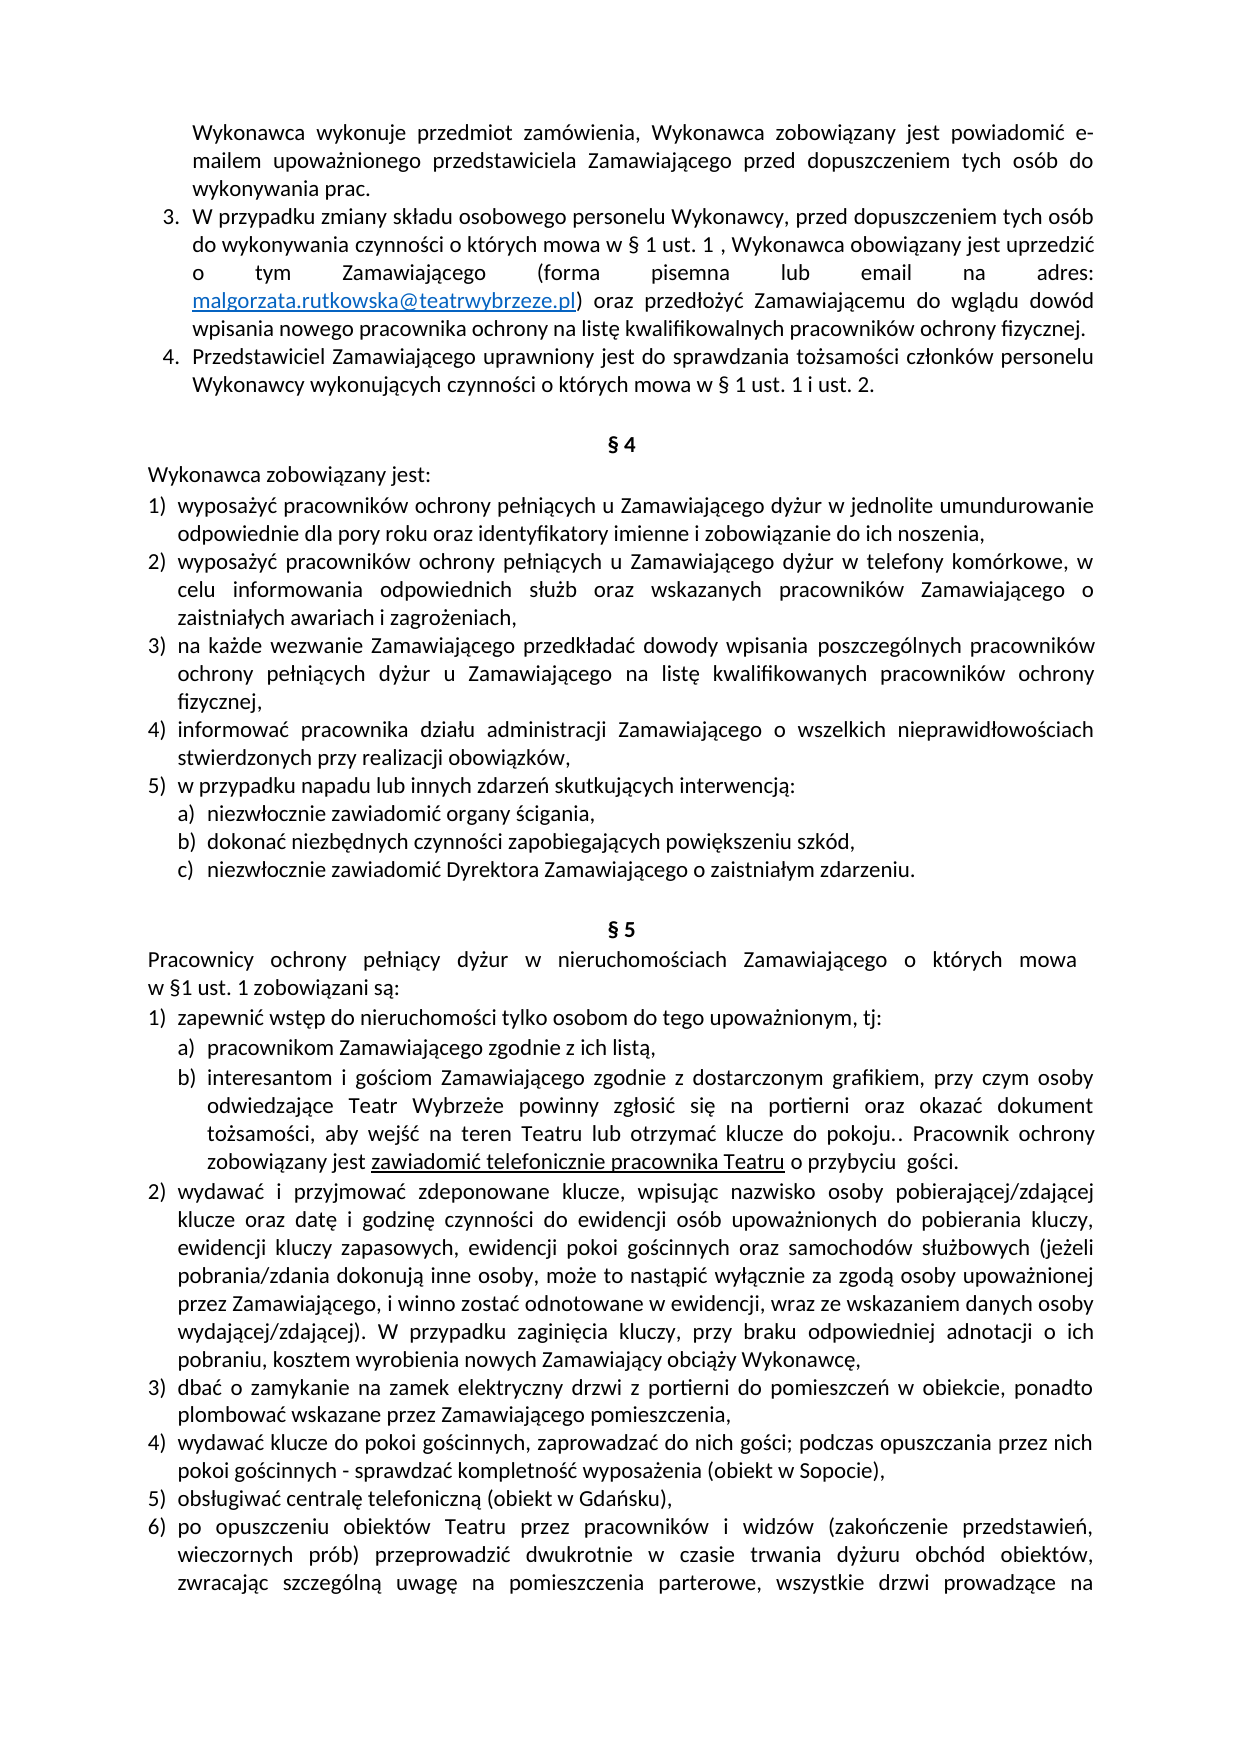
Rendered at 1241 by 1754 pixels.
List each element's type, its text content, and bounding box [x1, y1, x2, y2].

list dokonać niezbędnych czynności zapobiegających powiększeniu szkód, [177, 827, 1092, 855]
list niezwłocznie zawiadomić Dyrektora Zamawiającego o zaistniałym zdarzeniu. [177, 855, 1092, 883]
list na każde wezwanie Zamawiającego przedkładać dowody wpisania poszczególnych pracowników ochrony pełniących dyżur u Zamawiającego na listę kwalifikowanych pracowników ochrony fizycznej, [148, 631, 1095, 715]
list Przedstawiciel Zamawiającego uprawniony jest do sprawdzania tożsamości członków personelu Wykonawcy wykonujących czynności o których mowa w § 1 ust. 1 i ust. 2. [162, 342, 1095, 398]
list wyposażyć pracowników ochrony pełniących u Zamawiającego dyżur w telefony komórkowe, w celu informowania odpowiednich służb oraz wskazanych pracowników Zamawiającego o zaistniałych awariach i zagrożeniach, [148, 547, 1095, 631]
list informować pracownika działu administracji Zamawiającego o wszelkich nieprawidłowościach stwierdzonych przy realizacji obowiązków, [148, 715, 1095, 771]
list w przypadku napadu lub innych zdarzeń skutkujących interwencją: [148, 771, 1095, 799]
list niezwłocznie zawiadomić organy ścigania, [177, 799, 1092, 827]
text § 5 [148, 915, 1095, 943]
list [148, 1512, 1095, 1596]
list wyposażyć pracowników ochrony pełniących u Zamawiającego dyżur w jednolite umundurowanie odpowiednie dla pory roku oraz identyfikatory imienne i zobowiązanie do ich noszenia, [148, 491, 1095, 547]
text § 4 [148, 431, 1095, 458]
list zapewnić wstęp do nieruchomości tylko osobom do tego upoważnionym, tj: [148, 1003, 1095, 1031]
text Wykonawca zobowiązany jest: [148, 461, 1095, 489]
list W przypadku zmiany składu osobowego personelu Wykonawcy, przed dopuszczeniem tych osób do wykonywania czynności o których mowa w § 1 ust. 1 , Wykonawca obowiązany jest uprzedzić o tym Zamawiającego (forma pisemna lub email na adres: malgorzata.rutkowska@teatrwybrzeze.pl) oraz przedłożyć Zamawiającemu do wglądu dowód wpisania nowego pracownika ochrony na listę kwalifikowalnych pracowników ochrony fizycznej. [162, 202, 1095, 342]
list pracownikom Zamawiającego zgodnie z ich listą, [177, 1033, 1095, 1061]
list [162, 118, 1095, 202]
text Pracownicy ochrony pełniący dyżur w nieruchomościach Zamawiającego o których mowa w §1 ust. 1 zobowiązani są: [148, 945, 1095, 1001]
list wydawać klucze do pokoi gościnnych, zaprowadzać do nich gości; podczas opuszczania przez nich pokoi gościnnych - sprawdzać kompletność wyposażenia (obiekt w Sopocie), [148, 1428, 1095, 1484]
list wydawać i przyjmować zdeponowane klucze, wpisując nazwisko osoby pobierającej/zdającej klucze oraz datę i godzinę czynności do ewidencji osób upoważnionych do pobierania kluczy, ewidencji kluczy zapasowych, ewidencji pokoi gościnnych oraz samochodów służbowych (jeżeli pobrania/zdania dokonują inne osoby, może to nastąpić wyłącznie za zgodą osoby upoważnionej przez Zamawiającego, i winno zostać odnotowane w ewidencji, wraz ze wskazaniem danych osoby wydającej/zdającej). W przypadku zaginięcia kluczy, przy braku odpowiedniej adnotacji o ich pobraniu, kosztem wyrobienia nowych Zamawiający obciąży Wykonawcę, [148, 1177, 1095, 1373]
list interesantom i gościom Zamawiającego zgodnie z dostarczonym grafikiem, przy czym osoby odwiedzające Teatr Wybrzeże powinny zgłosić się na portierni oraz okazać dokument tożsamości, aby wejść na teren Teatru lub otrzymać klucze do pokoju.. Pracownik ochrony zobowiązany jest zawiadomić telefonicznie pracownika Teatru o przybyciu gości. [177, 1063, 1095, 1175]
list dbać o zamykanie na zamek elektryczny drzwi z portierni do pomieszczeń w obiekcie, ponadto plombować wskazane przez Zamawiającego pomieszczenia, [148, 1373, 1095, 1428]
list obsługiwać centralę telefoniczną (obiekt w Gdańsku), [148, 1484, 1095, 1512]
